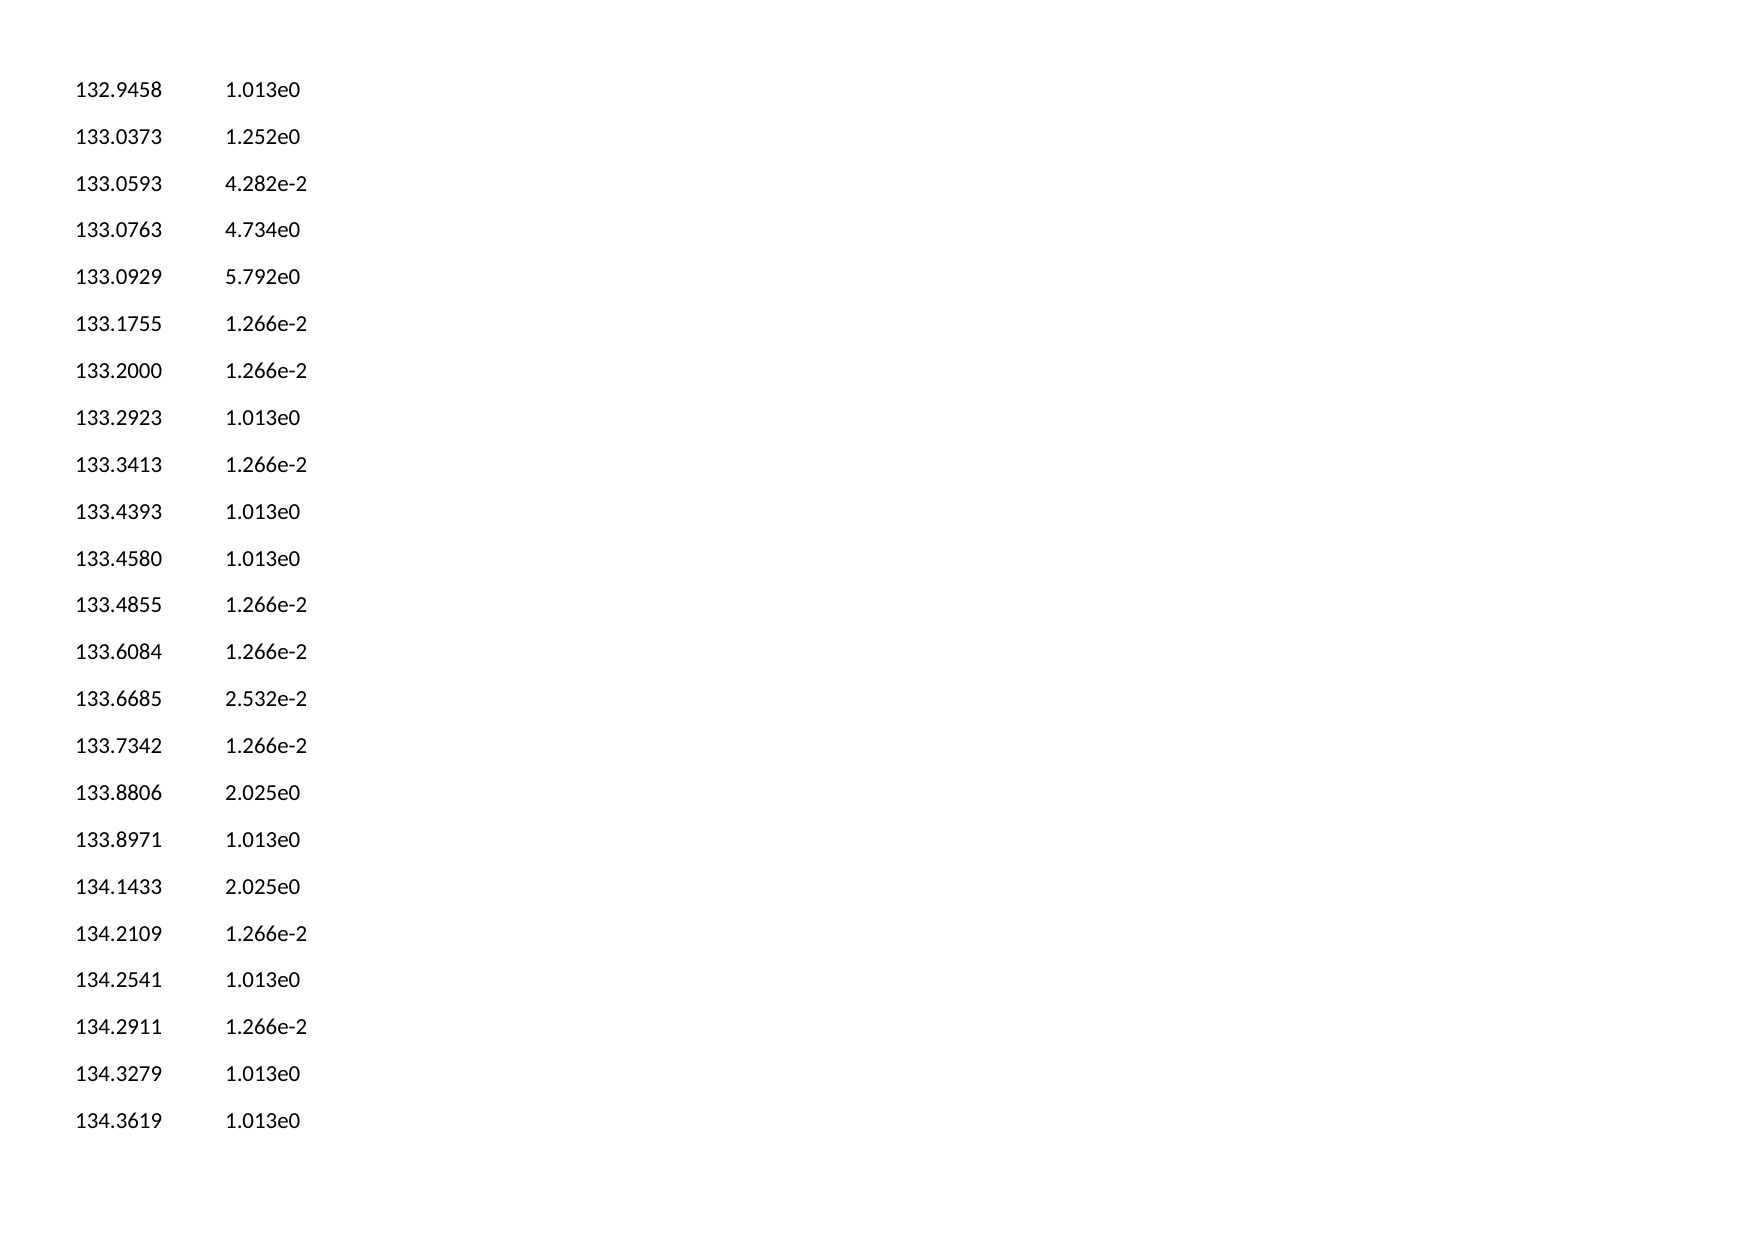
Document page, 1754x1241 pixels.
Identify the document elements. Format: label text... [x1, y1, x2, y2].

text 133.4580 1.013e0 [75, 544, 1679, 572]
text 133.6084 1.266e-2 [75, 637, 1679, 666]
text 133.0929 5.792e0 [75, 262, 1679, 291]
text 133.8971 1.013e0 [75, 825, 1679, 853]
text 134.2911 1.266e-2 [75, 1012, 1679, 1041]
text 133.2923 1.013e0 [75, 403, 1679, 431]
text 133.8806 2.025e0 [75, 778, 1679, 806]
text 134.2541 1.013e0 [75, 966, 1679, 994]
text 133.1755 1.266e-2 [75, 309, 1679, 337]
text 134.1433 2.025e0 [75, 872, 1679, 900]
text 133.2000 1.266e-2 [75, 356, 1679, 384]
text 133.0593 4.282e-2 [75, 169, 1679, 197]
text 133.4855 1.266e-2 [75, 591, 1679, 619]
text 133.0763 4.734e0 [75, 216, 1679, 244]
text 134.3619 1.013e0 [75, 1106, 1679, 1134]
text 133.4393 1.013e0 [75, 497, 1679, 525]
text 133.0373 1.252e0 [75, 122, 1679, 150]
text 132.9458 1.013e0 [75, 75, 1679, 103]
text 133.3413 1.266e-2 [75, 450, 1679, 478]
text 133.6685 2.532e-2 [75, 684, 1679, 712]
text 134.2109 1.266e-2 [75, 919, 1679, 947]
text 133.7342 1.266e-2 [75, 731, 1679, 759]
text 134.3279 1.013e0 [75, 1059, 1679, 1087]
